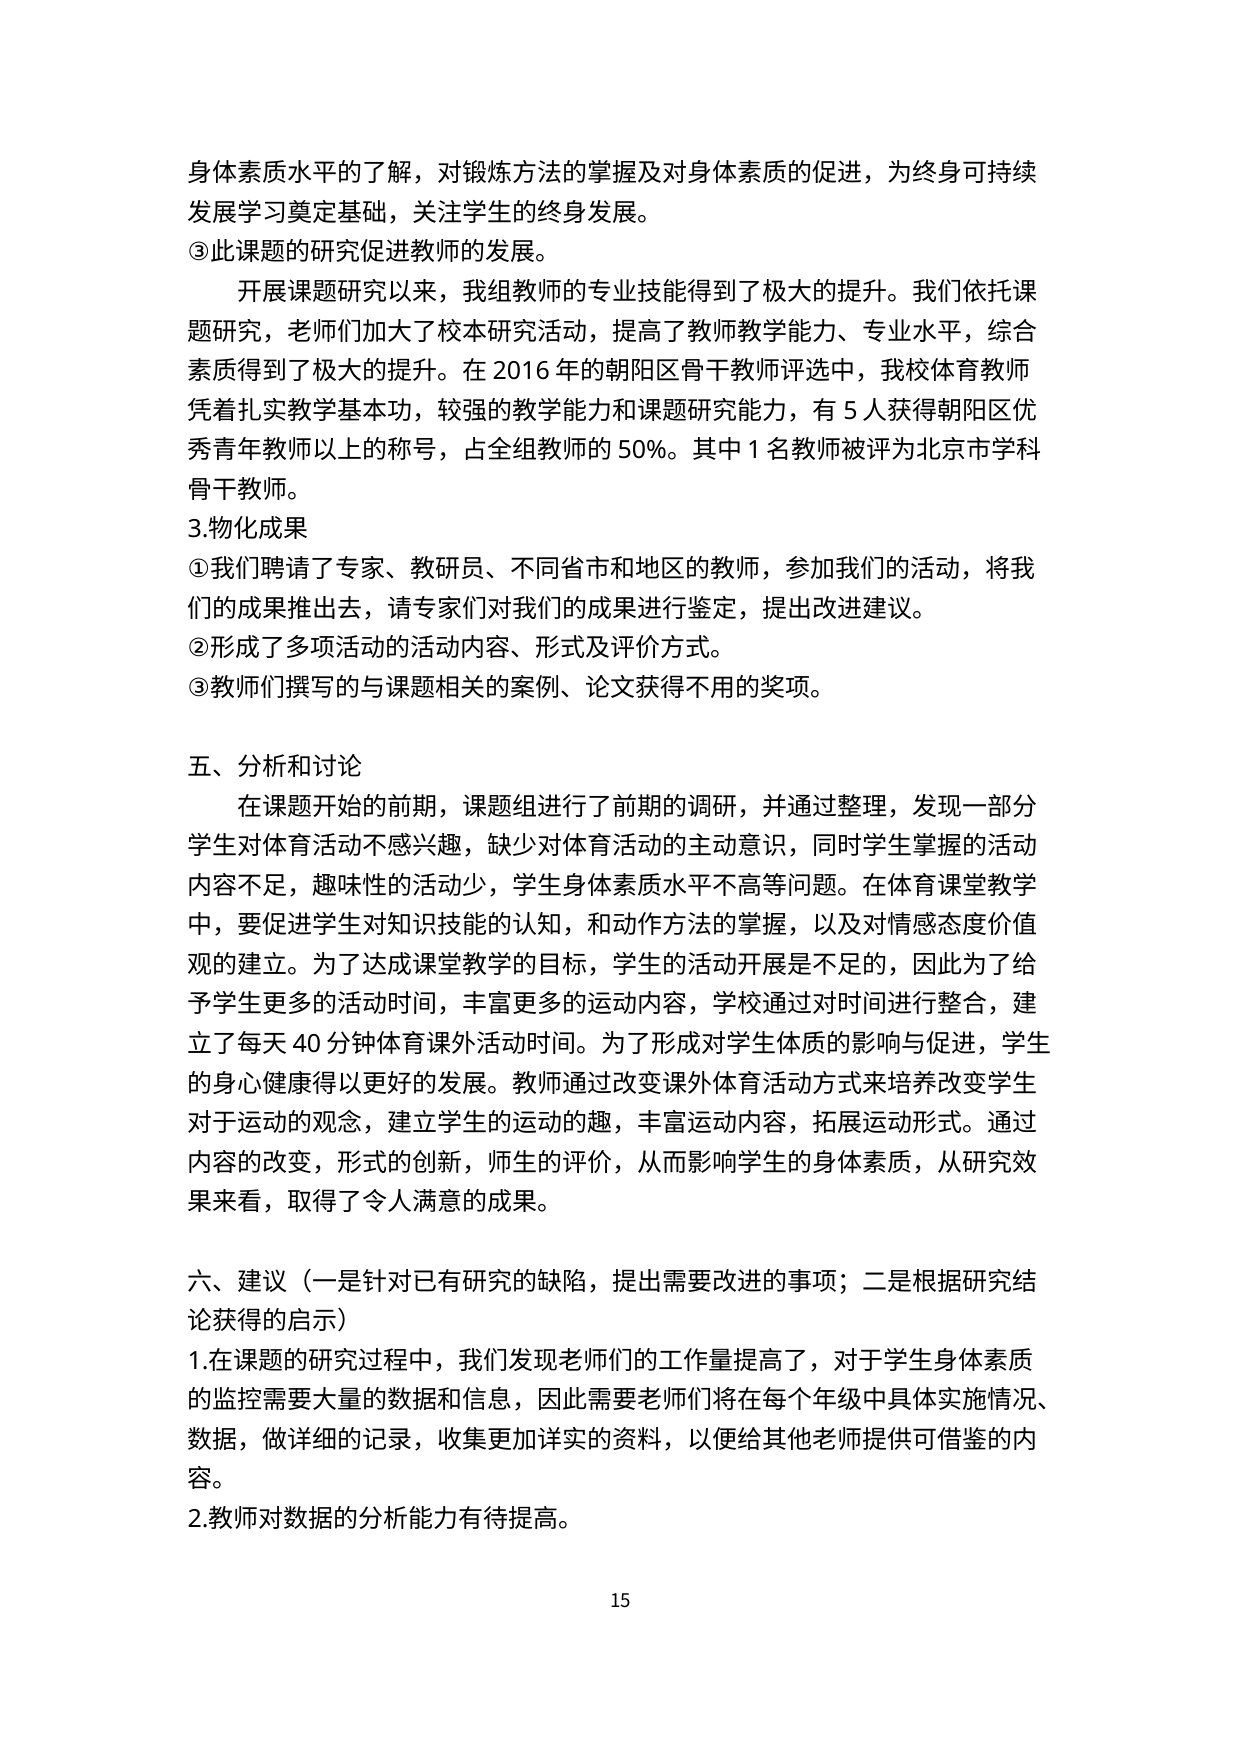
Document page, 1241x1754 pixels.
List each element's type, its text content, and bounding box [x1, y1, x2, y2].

text 五、分析和讨论 [187, 744, 1053, 783]
text 3.物化成果 [187, 506, 1053, 546]
text 在课题开始的前期，课题组进行了前期的调研，并通过整理，发现一部分学生对体育活动不感兴趣，缺少对体育活动的主动意识，同时学生掌握的活动内容不足，趣味性的活动少，学生身体素质水平不高等问题。在体育课堂教学中，要促进学生对知识技能的认知，和动作方法的掌握，以及对情感态度价值观的建立。为了达成课堂教学的目标，学生的活动开展是不足的，因此为了给予学生更多的活动时间，丰富更多的运动内容，学校通过对时间进行整合，建立了每天40分钟体育课外活动时间。为了形成对学生体质的影响与促进，学生的身心健康得以更好的发展。教师通过改变课外体育活动方式来培养改变学生对于运动的观念，建立学生的运动的趣，丰富运动内容，拓展运动形式。通过内容的改变，形式的创新，师生的评价，从而影响学生的身体素质，从研究效果来看，取得了令人满意的成果。 [187, 783, 1053, 1219]
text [187, 150, 1053, 229]
text ②形成了多项活动的活动内容、形式及评价方式。 [187, 625, 1053, 664]
text 2.教师对数据的分析能力有待提高。 [187, 1496, 1053, 1535]
text ③此课题的研究促进教师的发展。 [187, 229, 1053, 269]
text ①我们聘请了专家、教研员、不同省市和地区的教师，参加我们的活动，将我们的成果推出去，请专家们对我们的成果进行鉴定，提出改进建议。 [187, 546, 1053, 625]
text 开展课题研究以来，我组教师的专业技能得到了极大的提升。我们依托课题研究，老师们加大了校本研究活动，提高了教师教学能力、专业水平，综合素质得到了极大的提升。在2016年的朝阳区骨干教师评选中，我校体育教师凭着扎实教学基本功，较强的教学能力和课题研究能力，有 5人获得朝阳区优秀青年教师以上的称号，占全组教师的50%。其中1名教师被评为北京市学科骨干教师。 [187, 269, 1053, 506]
text 六、建议（一是针对已有研究的缺陷，提出需要改进的事项；二是根据研究结论获得的启示） [187, 1258, 1053, 1337]
text 1.在课题的研究过程中，我们发现老师们的工作量提高了，对于学生身体素质的监控需要大量的数据和信息，因此需要老师们将在每个年级中具体实施情况、数据，做详细的记录，收集更加详实的资料，以便给其他老师提供可借鉴的内容。 [187, 1337, 1053, 1496]
text ③教师们撰写的与课题相关的案例、论文获得不用的奖项。 [187, 664, 1053, 704]
